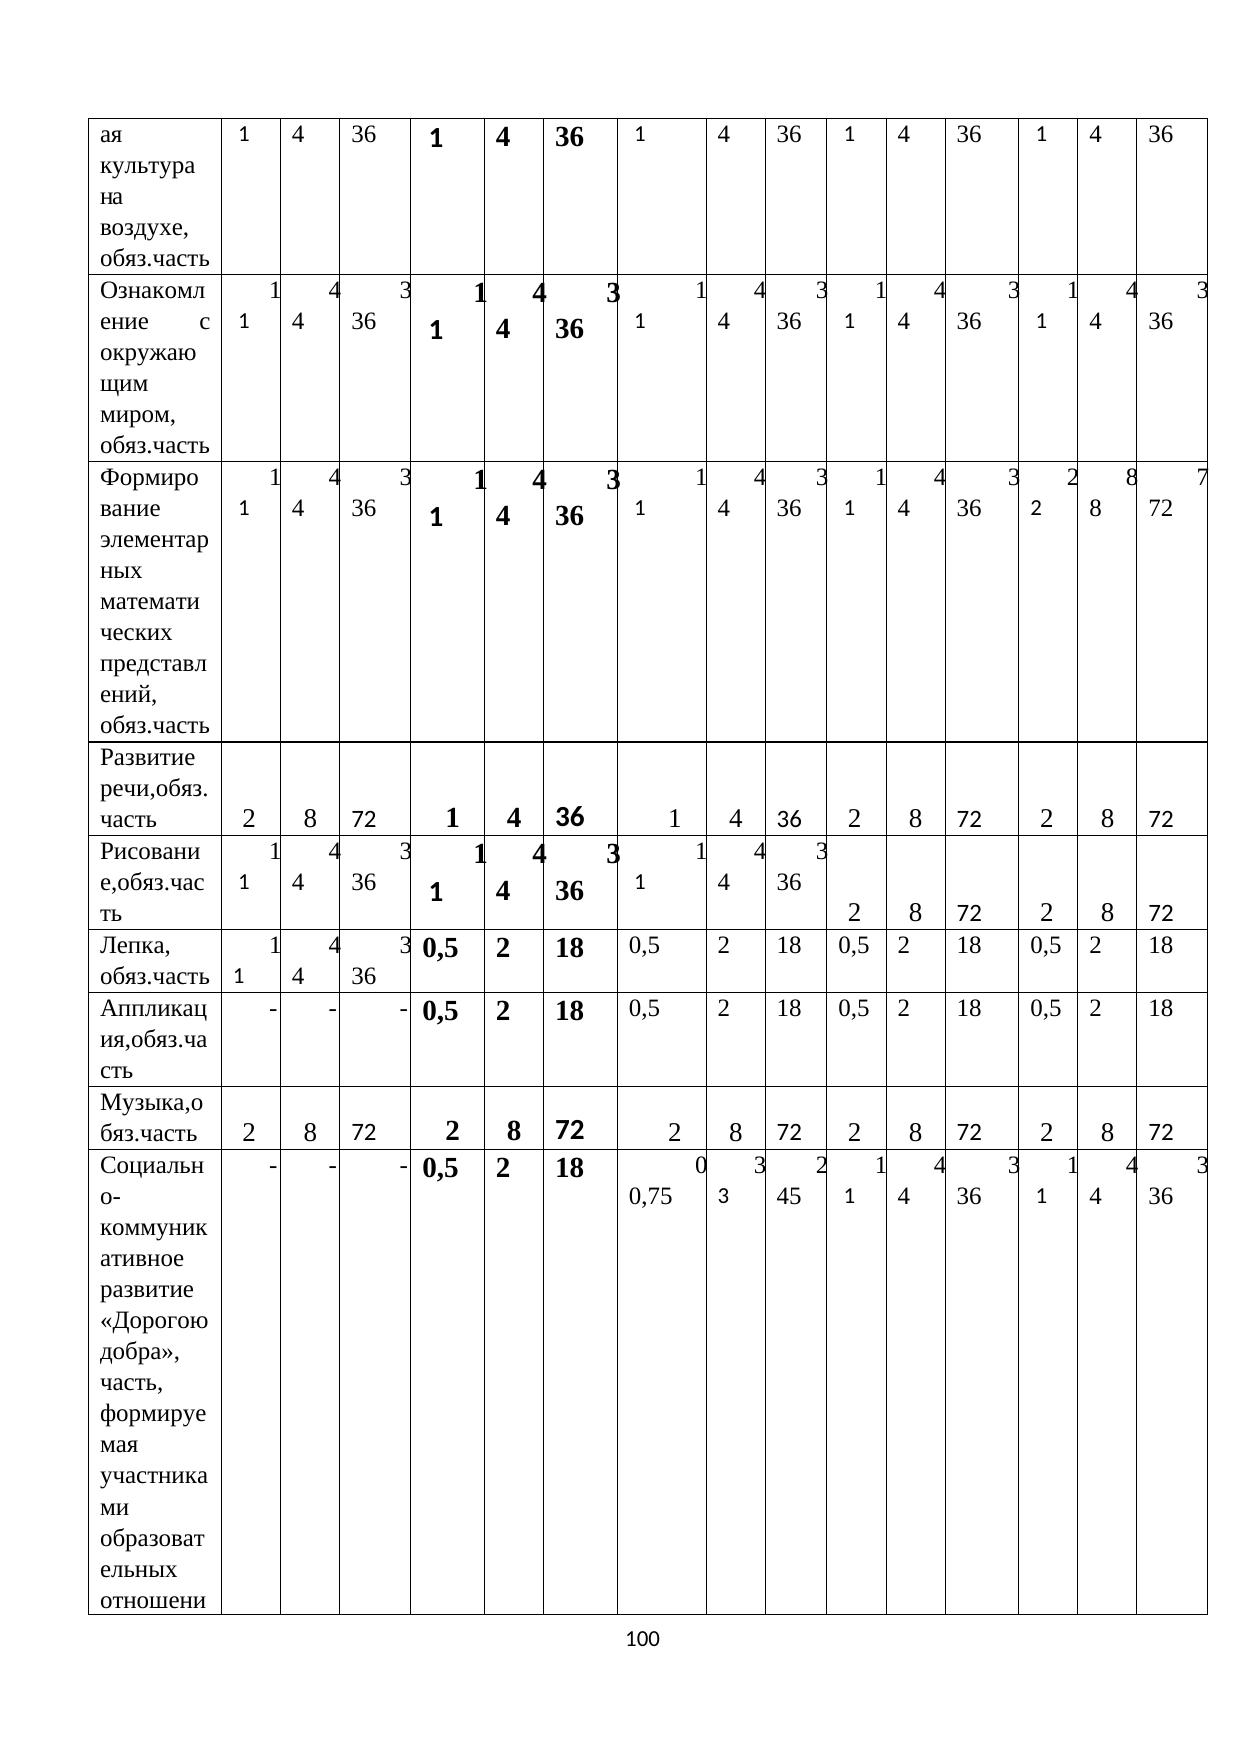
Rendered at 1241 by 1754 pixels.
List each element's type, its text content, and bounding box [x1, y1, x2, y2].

table_cell 0,5 [411, 993, 484, 1086]
table_cell 1 1 [618, 462, 706, 741]
table_cell 1 1 [1019, 275, 1077, 461]
table_cell 336 [946, 119, 1018, 274]
table_cell 18 [544, 1150, 617, 1613]
table_cell 18 [1137, 993, 1207, 1086]
table_cell 44 [707, 275, 765, 461]
table_cell 2 [222, 1087, 280, 1149]
table_cell 2 [707, 930, 765, 992]
table_cell 2 [707, 993, 765, 1086]
table_cell 11 [222, 930, 280, 992]
table_cell 18 [766, 930, 826, 992]
table_cell 0,5 [1019, 993, 1077, 1086]
table_cell 0,5 [1019, 930, 1077, 992]
table_cell 2 [827, 1087, 886, 1149]
table_cell Рисование,обяз.часть [89, 836, 221, 929]
table_cell 18 [1137, 930, 1207, 992]
table_cell Лепка, обяз.часть [89, 930, 221, 992]
table_cell 336 [544, 836, 617, 929]
table_cell 72 [946, 743, 1018, 835]
table_cell 2 [411, 1087, 484, 1149]
table_cell 1 1 [827, 275, 886, 461]
table_cell 72 [1137, 1087, 1207, 1149]
table_cell 44 [485, 275, 543, 461]
table_cell 44 [707, 119, 765, 274]
table_cell 2 [485, 1150, 543, 1613]
table_cell 1 1 [618, 275, 706, 461]
table_cell 0,5 [827, 930, 886, 992]
table_cell 36 [766, 743, 826, 835]
table_cell 88 [1078, 462, 1136, 741]
table_cell 1 1 [827, 462, 886, 741]
table_cell 2 [887, 930, 945, 992]
table_cell 336 [340, 119, 410, 274]
table_cell 00,75 [618, 1150, 706, 1613]
table_cell 336 [340, 836, 410, 929]
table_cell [89, 1150, 221, 1613]
table_cell - [281, 993, 339, 1086]
table_cell 2 [485, 993, 543, 1086]
table_cell 1 1 [222, 462, 280, 741]
table_cell 8 [887, 836, 945, 929]
table_cell 1 1 [411, 275, 484, 461]
table_cell Формирование элементарных математических представлений, обяз.часть [89, 462, 221, 741]
table_cell 1 1 [411, 462, 484, 741]
table_cell 336 [946, 1150, 1018, 1613]
table_cell 44 [887, 275, 945, 461]
table_cell 0,5 [827, 993, 886, 1086]
table_cell 336 [766, 275, 826, 461]
table_cell 72 [340, 743, 410, 835]
table_cell 2 [827, 743, 886, 835]
table_cell 0,5 [411, 1150, 484, 1613]
table_cell 44 [1078, 275, 1136, 461]
table_cell 1 1 [827, 119, 886, 274]
table_cell 336 [340, 275, 410, 461]
table_cell 1 1 [222, 119, 280, 274]
table_cell 2 [618, 1087, 706, 1149]
table_cell 44 [887, 119, 945, 274]
table_cell 44 [707, 462, 765, 741]
table_cell 1 1 [618, 119, 706, 274]
table_cell 18 [946, 930, 1018, 992]
table_cell - [281, 1150, 339, 1613]
table_cell 72 [340, 1087, 410, 1149]
table_cell 72 [766, 1087, 826, 1149]
table_cell 336 [1137, 275, 1207, 461]
table_cell 1 1 [411, 119, 484, 274]
table_cell 1 1 [1019, 1150, 1077, 1613]
table_cell 8 [707, 1087, 765, 1149]
table_cell 44 [485, 119, 543, 274]
table_cell 772 [1137, 462, 1207, 741]
table_cell 1 1 [618, 836, 706, 929]
table_cell 1 1 [222, 275, 280, 461]
table_cell 72 [946, 836, 1018, 929]
table_cell 336 [946, 462, 1018, 741]
table_cell 336 [544, 462, 617, 741]
table_cell 1 [618, 743, 706, 835]
table_cell 0,5 [411, 930, 484, 992]
table_cell 336 [340, 930, 410, 992]
table_cell 2 [1078, 930, 1136, 992]
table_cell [89, 119, 221, 274]
table_cell 8 [281, 743, 339, 835]
table_cell 2 [1019, 836, 1077, 929]
table_cell 1 1 [222, 836, 280, 929]
table_cell 8 [1078, 1087, 1136, 1149]
table_cell 36 [544, 743, 617, 835]
table_cell 18 [544, 993, 617, 1086]
table_cell 8 [1078, 743, 1136, 835]
table_cell Ознакомление с окружающим миром, обяз.часть [89, 275, 221, 461]
table_cell 44 [281, 836, 339, 929]
table_cell 336 [766, 462, 826, 741]
table_cell 8 [887, 743, 945, 835]
table_cell - [222, 993, 280, 1086]
table_cell 44 [485, 836, 543, 929]
table_cell 2 [222, 743, 280, 835]
table_cell - [340, 1150, 410, 1613]
table_cell 2 [1078, 993, 1136, 1086]
table_cell 2 2 [1019, 462, 1077, 741]
table_cell 336 [1137, 1150, 1207, 1613]
table_cell 336 [946, 275, 1018, 461]
table_cell 8 [1078, 836, 1136, 929]
table_cell 1 1 [411, 836, 484, 929]
table_cell 0,5 [618, 993, 706, 1086]
table_cell - [340, 993, 410, 1086]
table_cell 44 [281, 119, 339, 274]
table_cell 2 [485, 930, 543, 992]
table_cell 1 [411, 743, 484, 835]
table_cell 2 [887, 993, 945, 1086]
table_cell 336 [766, 836, 826, 929]
table_cell 18 [766, 993, 826, 1086]
table_cell 44 [887, 462, 945, 741]
table_cell 72 [946, 1087, 1018, 1149]
table_cell 44 [1078, 119, 1136, 274]
table_cell 2 [1019, 1087, 1077, 1149]
table_cell 0,5 [618, 930, 706, 992]
table_cell 44 [887, 1150, 945, 1613]
table_cell 44 [281, 462, 339, 741]
table_cell 336 [1137, 119, 1207, 274]
table_cell 336 [340, 462, 410, 741]
table_cell Аппликация,обяз.часть [89, 993, 221, 1086]
table_cell 2 [827, 836, 886, 929]
table_cell Музыка,обяз.часть [89, 1087, 221, 1149]
table_cell 1 1 [1019, 119, 1077, 274]
table_cell 2 [1019, 743, 1077, 835]
table_cell 72 [544, 1087, 617, 1149]
table_cell 72 [1137, 836, 1207, 929]
table_cell 1 1 [827, 1150, 886, 1613]
table_cell 336 [766, 119, 826, 274]
table_cell 4 [707, 743, 765, 835]
table_cell 3 3 [707, 1150, 765, 1613]
table_cell Развитие речи,обяз.часть [89, 743, 221, 835]
table_cell 245 [766, 1150, 826, 1613]
table_cell 8 [281, 1087, 339, 1149]
table_cell 44 [485, 462, 543, 741]
table_cell 72 [1137, 743, 1207, 835]
table_cell 8 [887, 1087, 945, 1149]
table_cell 44 [1078, 1150, 1136, 1613]
table_cell 44 [707, 836, 765, 929]
table_cell 18 [946, 993, 1018, 1086]
table_cell 336 [544, 275, 617, 461]
table_cell 8 [485, 1087, 543, 1149]
table_cell 18 [544, 930, 617, 992]
table_cell - [222, 1150, 280, 1613]
table_cell 336 [544, 119, 617, 274]
table_cell 44 [281, 275, 339, 461]
table_cell 4 [485, 743, 543, 835]
table_cell 44 [281, 930, 339, 992]
